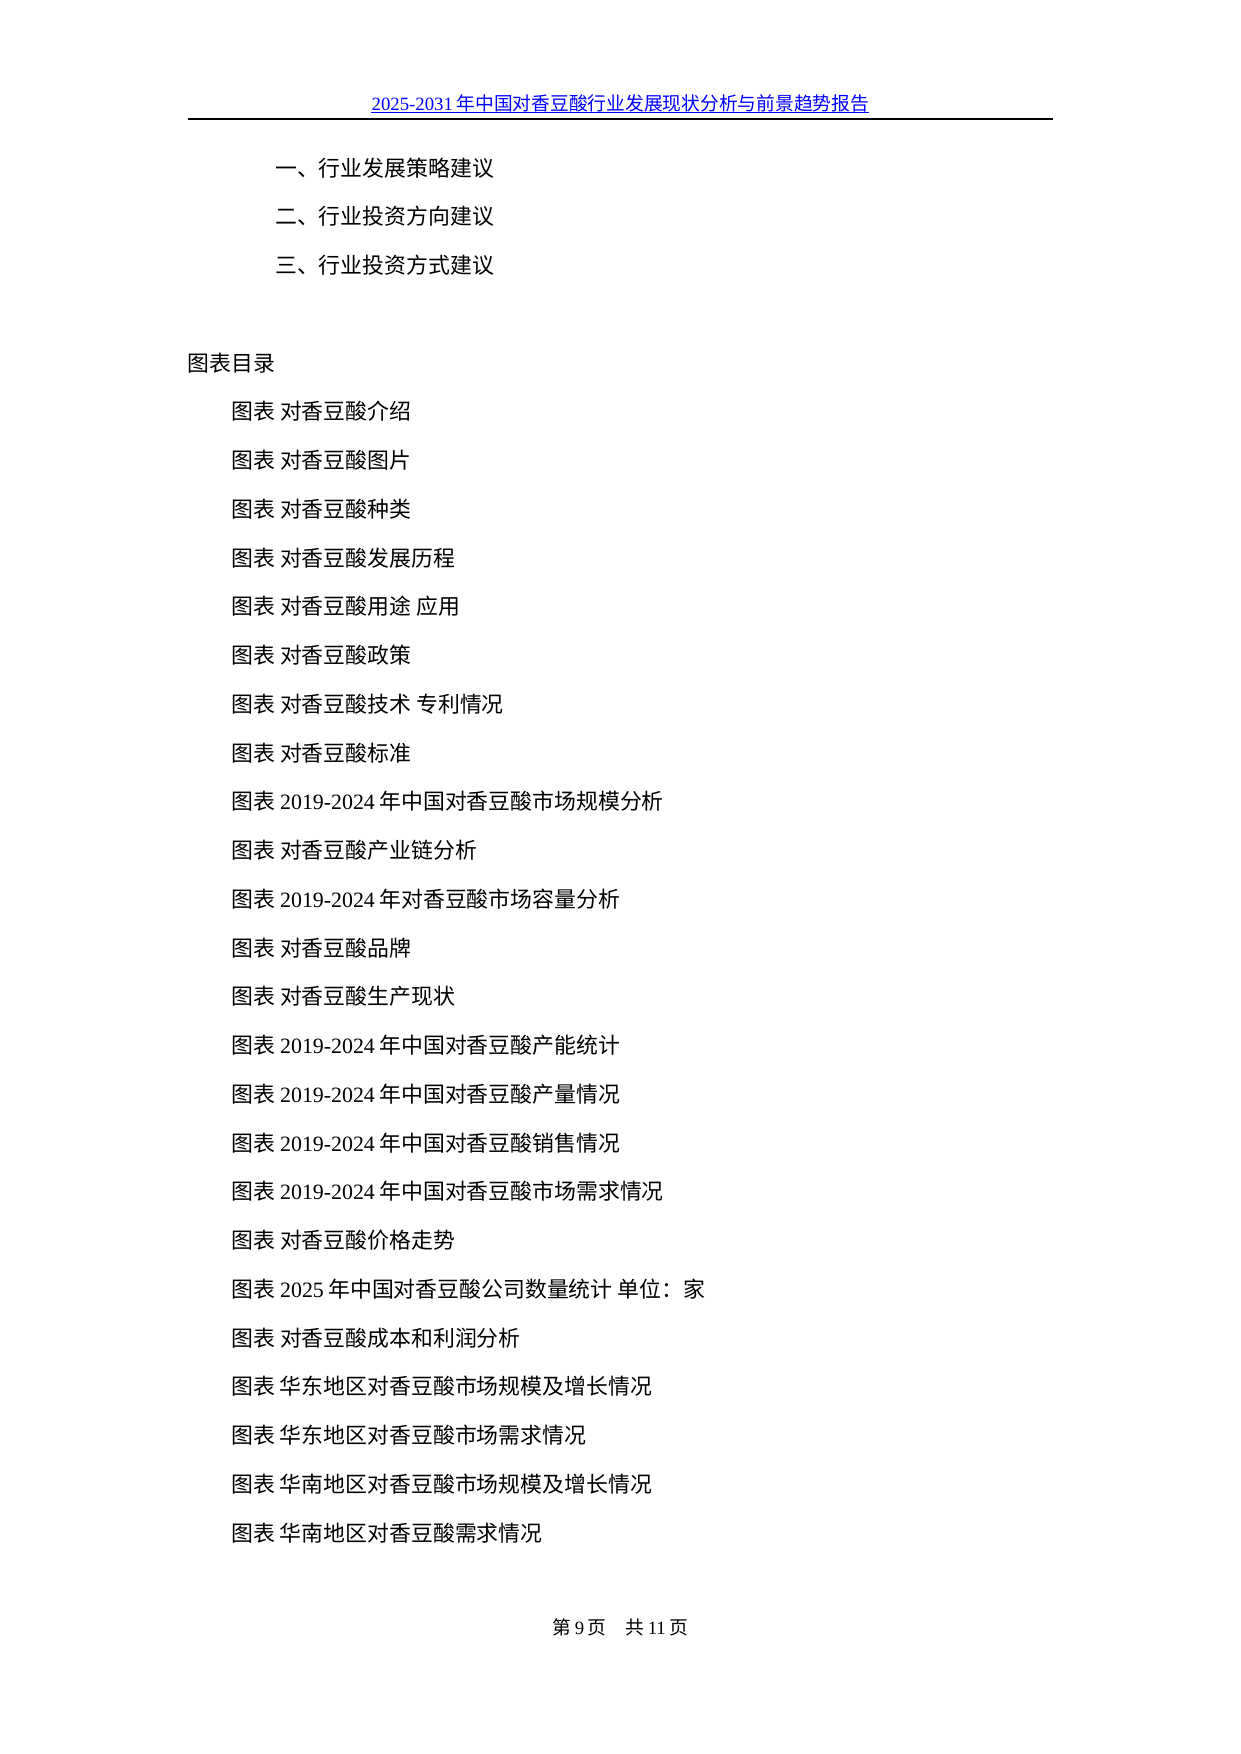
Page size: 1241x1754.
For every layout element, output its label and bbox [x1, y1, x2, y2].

text [187, 150, 1053, 1548]
